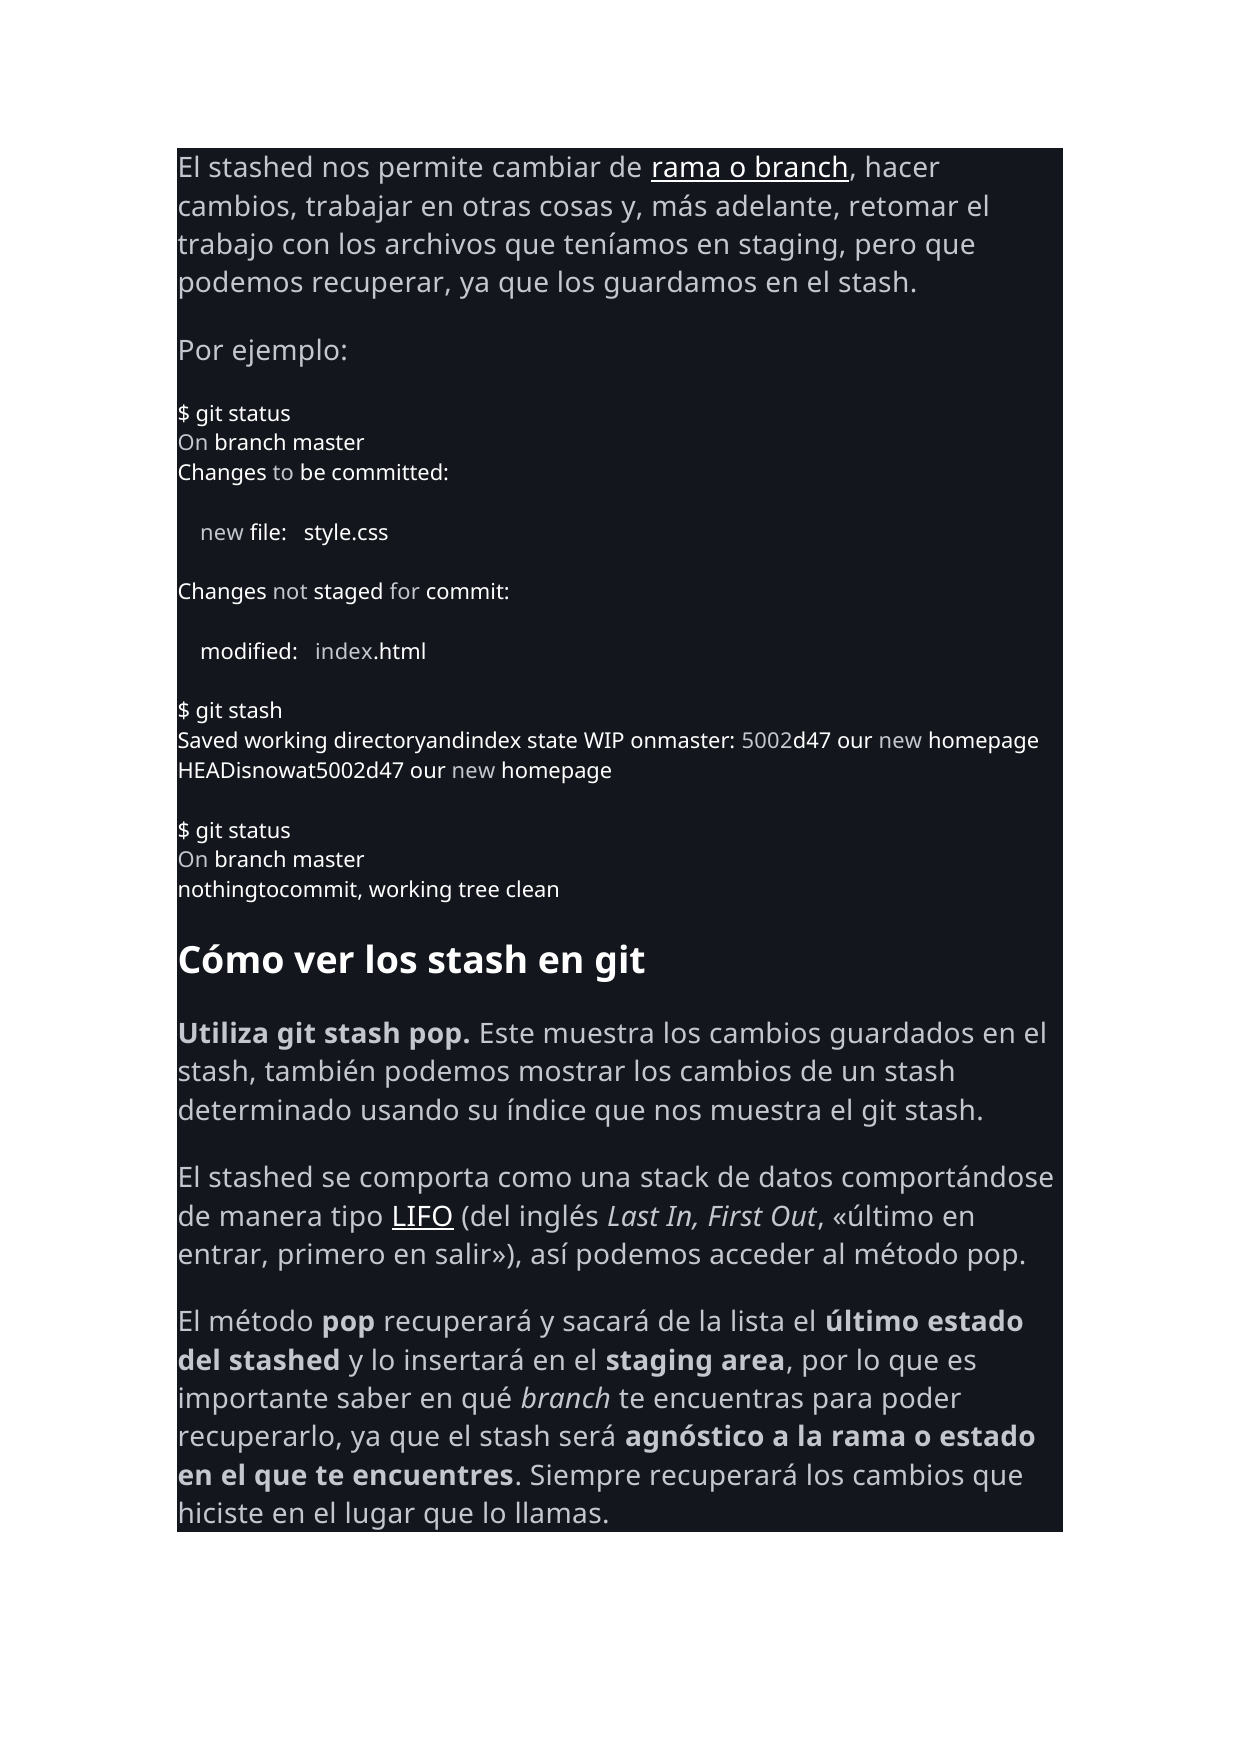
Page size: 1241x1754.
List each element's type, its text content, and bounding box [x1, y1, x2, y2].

text El método pop recuperará y sacará de la lista el último estado del stashed y lo insertará en el staging area, por lo que es importante saber en qué branch te encuentras para poder recuperarlo, ya que el stash será agnóstico a la rama o estado en el que te encuentres. Siempre recuperará los cambios que hiciste en el lugar que lo llamas. [177, 1302, 1063, 1532]
text HEADisnowat5002d47 our new homepage [177, 755, 1063, 785]
text modified: index.html [177, 636, 1063, 666]
text $ git status [177, 815, 1063, 844]
text $ git status [177, 398, 1063, 427]
text Saved working directoryandindex state WIP onmaster: 5002d47 our new homepage [177, 725, 1063, 755]
text Por ejemplo: [177, 330, 1063, 368]
text On branch master [177, 427, 1063, 457]
text new file: style.css [177, 517, 1063, 547]
text Changes not staged for commit: [177, 576, 1063, 606]
text Cómo ver los stash en git [177, 933, 1063, 984]
text $ git stash [177, 696, 1063, 725]
text nothingtocommit, working tree clean [177, 874, 1063, 904]
text El stashed se comporta como una stack de datos comportándose de manera tipo LIFO (del inglés Last In, First Out, «último en entrar, primero en salir»), así podemos acceder al método pop. [177, 1158, 1063, 1273]
text Changes to be committed: [177, 457, 1063, 487]
text On branch master [177, 844, 1063, 874]
text El stashed nos permite cambiar de rama o branch, hacer cambios, trabajar en otras cosas y, más adelante, retomar el trabajo con los archivos que teníamos en staging, pero que podemos recuperar, ya que los guardamos en el stash. [177, 148, 1063, 301]
text Utiliza git stash pop. Este muestra los cambios guardados en el stash, también podemos mostrar los cambios de un stash determinado usando su índice que nos muestra el git stash. [177, 1013, 1063, 1128]
